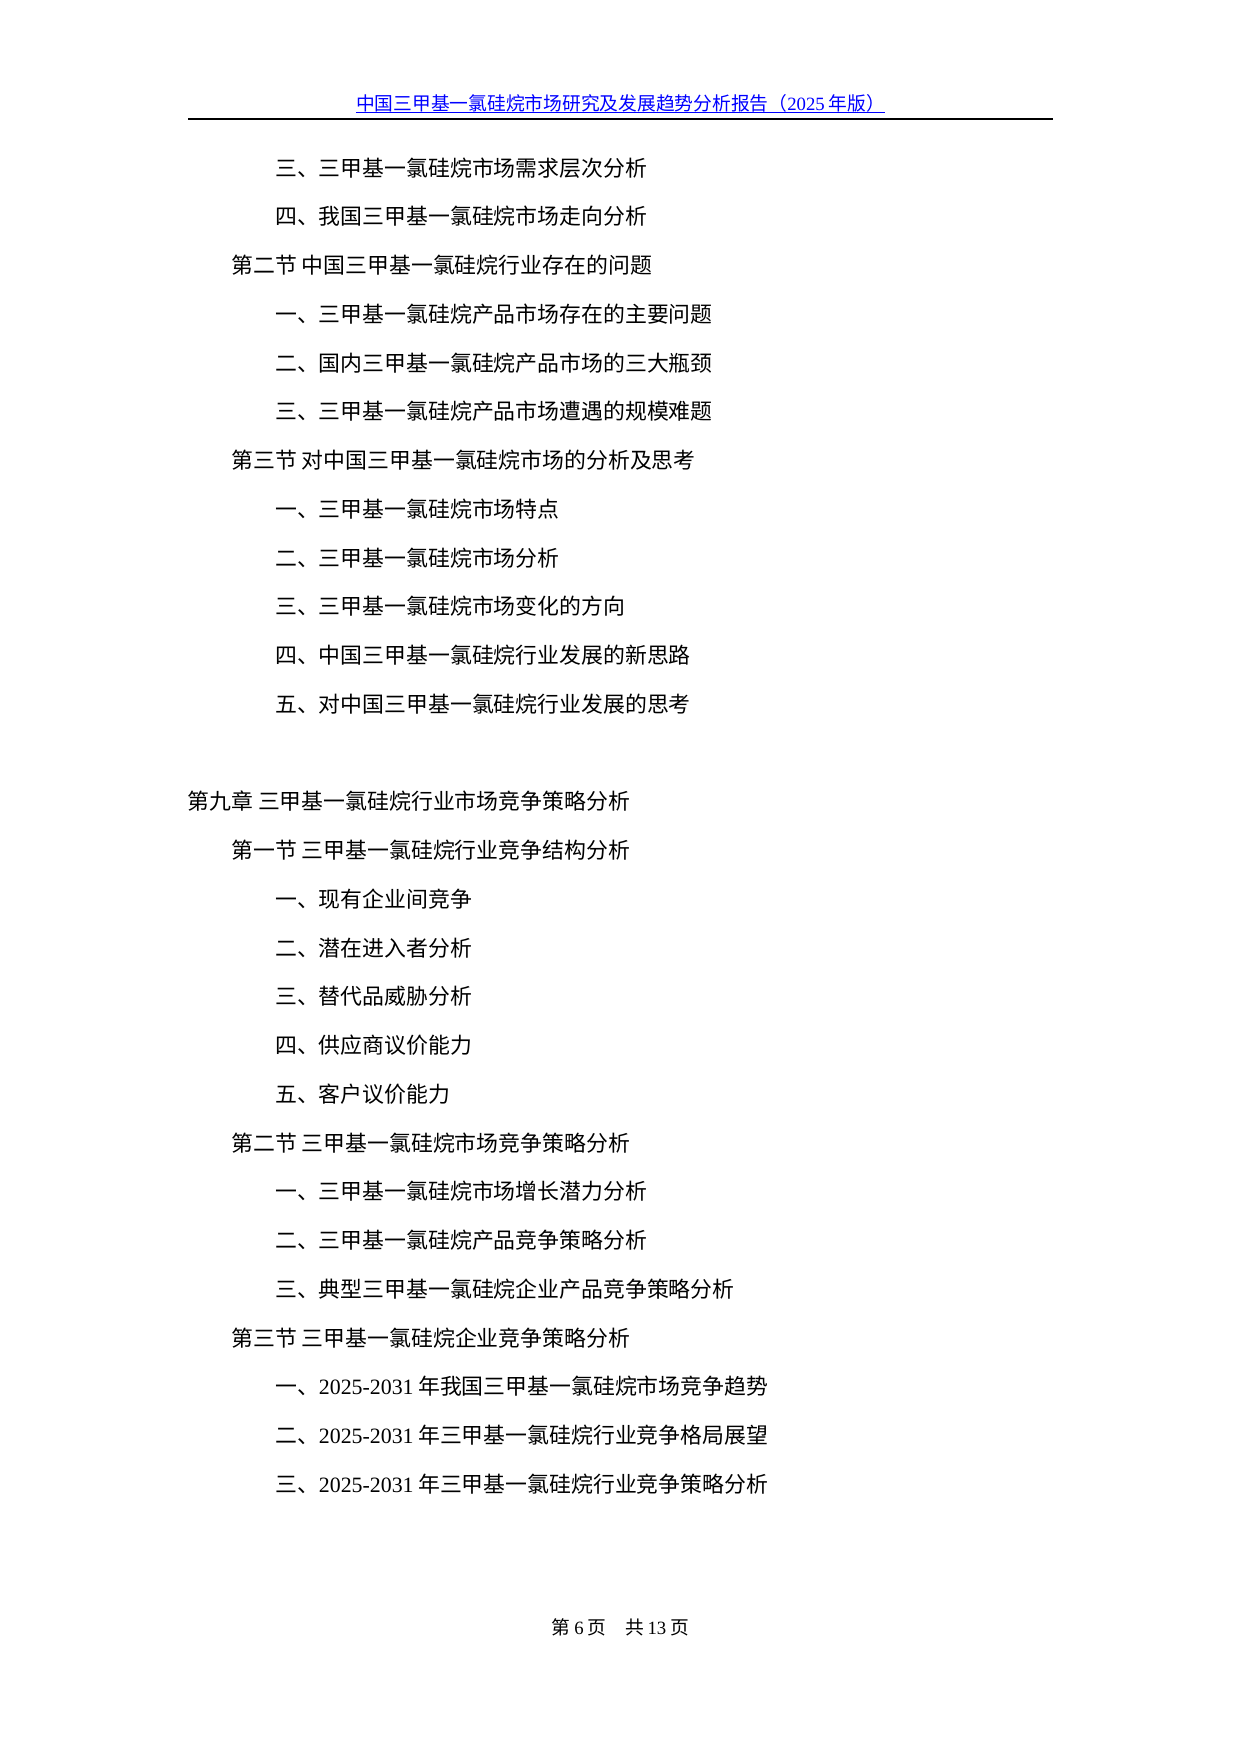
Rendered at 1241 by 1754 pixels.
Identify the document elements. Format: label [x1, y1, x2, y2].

text [187, 150, 1053, 1499]
